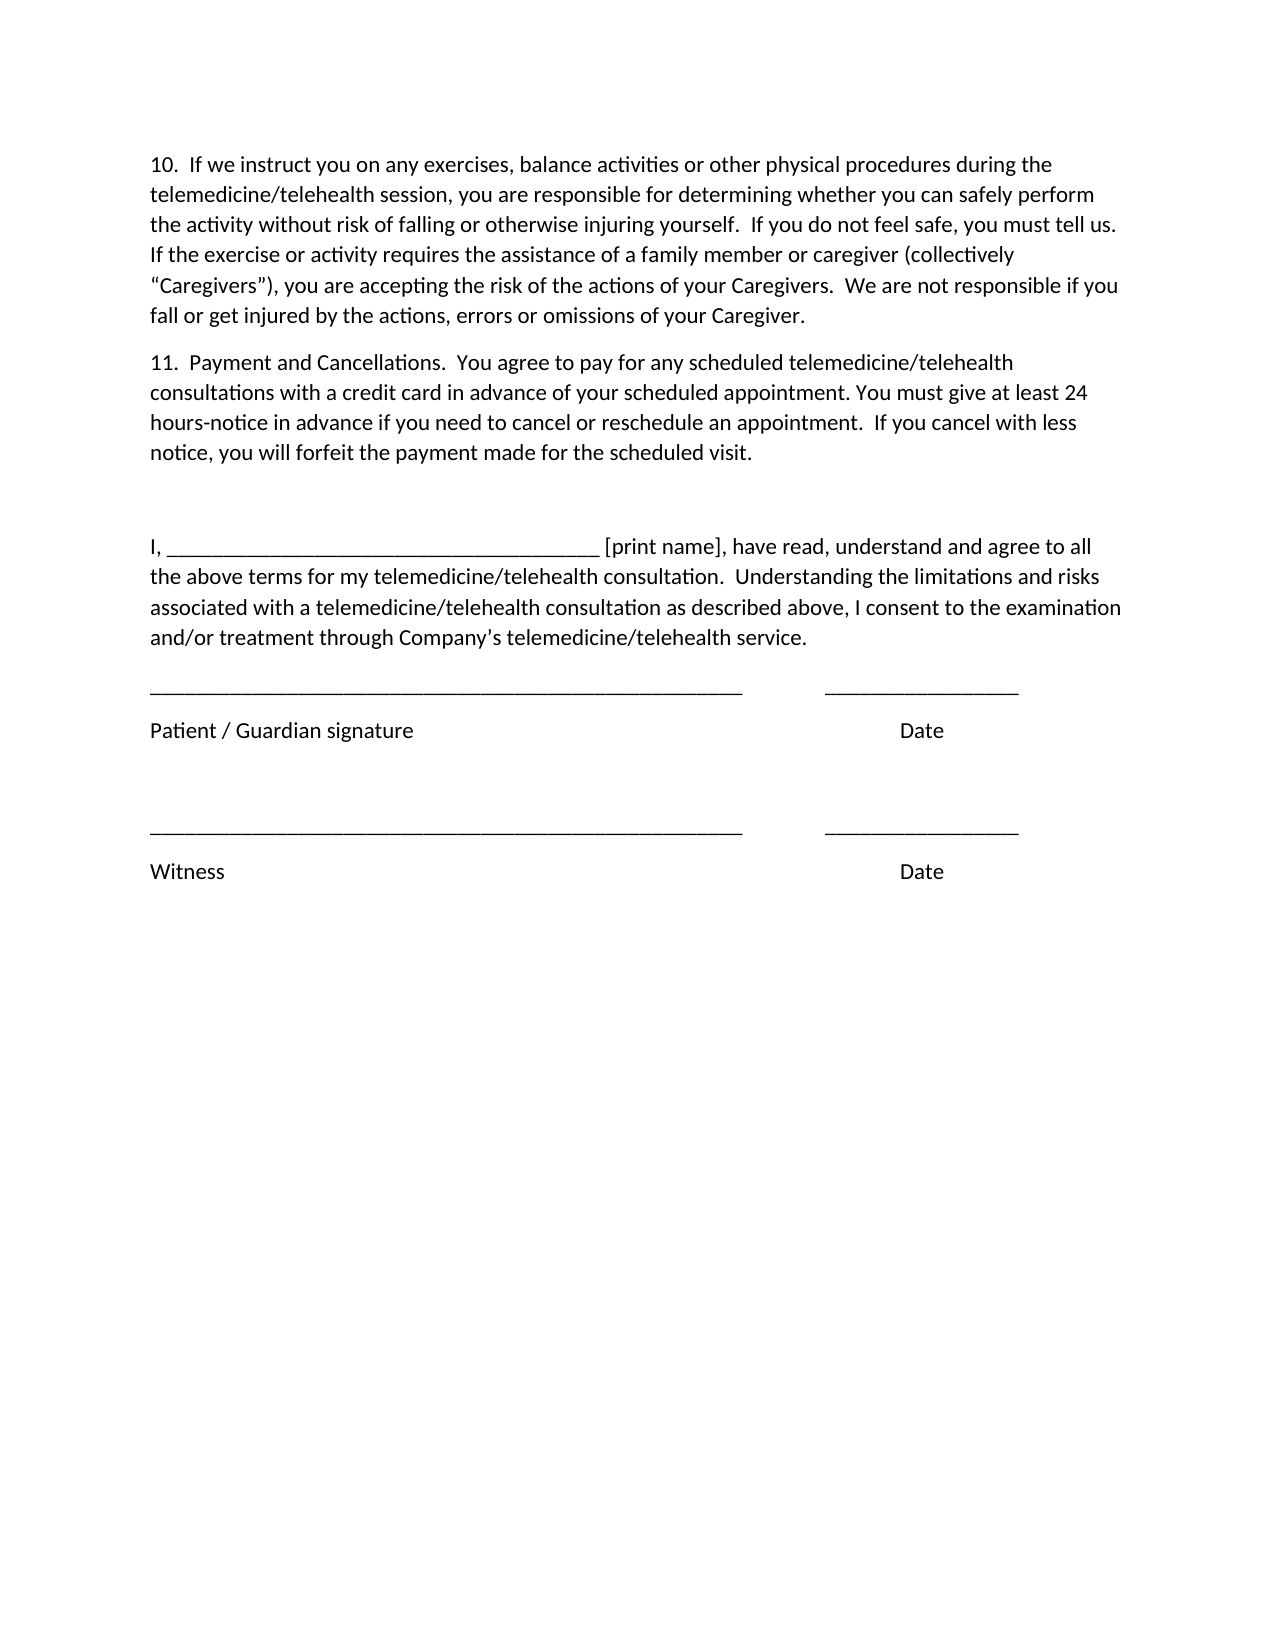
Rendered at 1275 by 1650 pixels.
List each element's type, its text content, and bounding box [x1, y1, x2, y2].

text ____________________________________________________ _________________ [150, 670, 1125, 698]
text Witness Date [150, 857, 1125, 885]
text 11. Payment and Cancellations. You agree to pay for any scheduled telemedicine/telehealth consultations with a credit card in advance of your scheduled appointment. You must give at least 24 hours-notice in advance if you need to cancel or reschedule an appointment. If you cancel with less notice, you will forfeit the payment made for the scheduled visit. [150, 348, 1125, 467]
text Patient / Guardian signature Date [150, 717, 1125, 745]
text ____________________________________________________ _________________ [150, 810, 1125, 838]
text 10. If we instruct you on any exercises, balance activities or other physical procedures during the telemedicine/telehealth session, you are responsible for determining whether you can safely perform the activity without risk of falling or otherwise injuring yourself. If you do not feel safe, you must tell us. If the exercise or activity requires the assistance of a family member or caregiver (collectively “Caregivers”), you are accepting the risk of the actions of your Caregivers. We are not responsible if you fall or get injured by the actions, errors or omissions of your Caregiver. [150, 150, 1125, 329]
text I, ______________________________________ [print name], have read, understand and agree to all the above terms for my telemedicine/telehealth consultation. Understanding the limitations and risks associated with a telemedicine/telehealth consultation as described above, I consent to the examination and/or treatment through Company’s telemedicine/telehealth service. [150, 532, 1125, 651]
